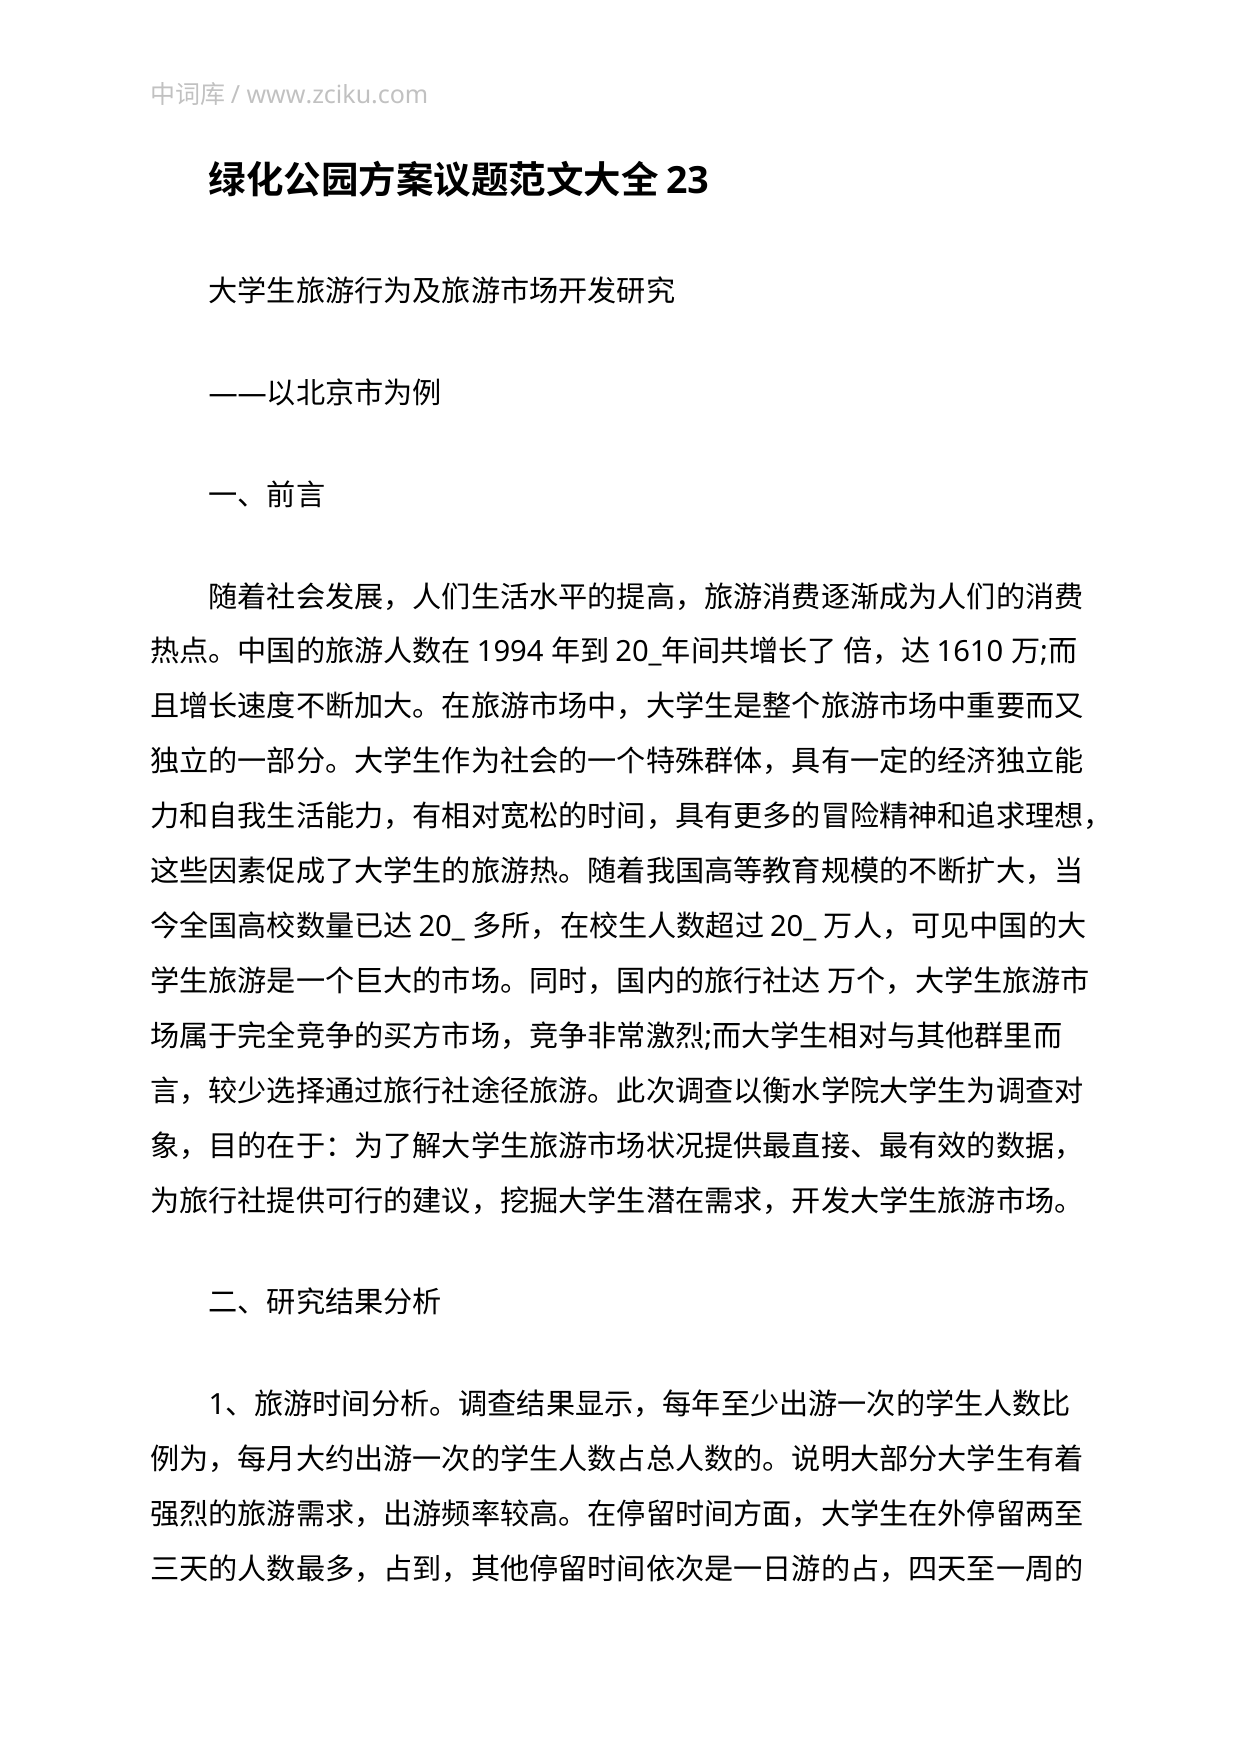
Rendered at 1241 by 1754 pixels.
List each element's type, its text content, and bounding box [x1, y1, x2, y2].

text 大学生旅游行为及旅游市场开发研究 [150, 268, 1090, 310]
text 绿化公园方案议题范文大全23 [150, 150, 1090, 204]
text 二、研究结果分析 [150, 1279, 1090, 1321]
text ——以北京市为例 [150, 369, 1090, 412]
text 一、前言 [150, 471, 1090, 514]
text 随着社会发展，人们生活水平的提高，旅游消费逐渐成为人们的消费热点。中国的旅游人数在1994 年到20_年间共增长了 倍，达1610 万;而且增长速度不断加大。在旅游市场中，大学生是整个旅游市场中重要而又独立的一部分。大学生作为社会的一个特殊群体，具有一定的经济独立能力和自我生活能力，有相对宽松的时间，具有更多的冒险精神和追求理想，这些因素促成了大学生的旅游热。随着我国高等教育规模的不断扩大，当今全国高校数量已达20_ 多所，在校生人数超过20_ 万人，可见中国的大学生旅游是一个巨大的市场。同时，国内的旅行社达 万个，大学生旅游市场属于完全竞争的买方市场，竞争非常激烈;而大学生相对与其他群里而言，较少选择通过旅行社途径旅游。此次调查以衡水学院大学生为调查对象，目的在于：为了解大学生旅游市场状况提供最直接、最有效的数据，为旅行社提供可行的建议，挖掘大学生潜在需求，开发大学生旅游市场。 [150, 573, 1090, 1219]
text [150, 1381, 1090, 1588]
